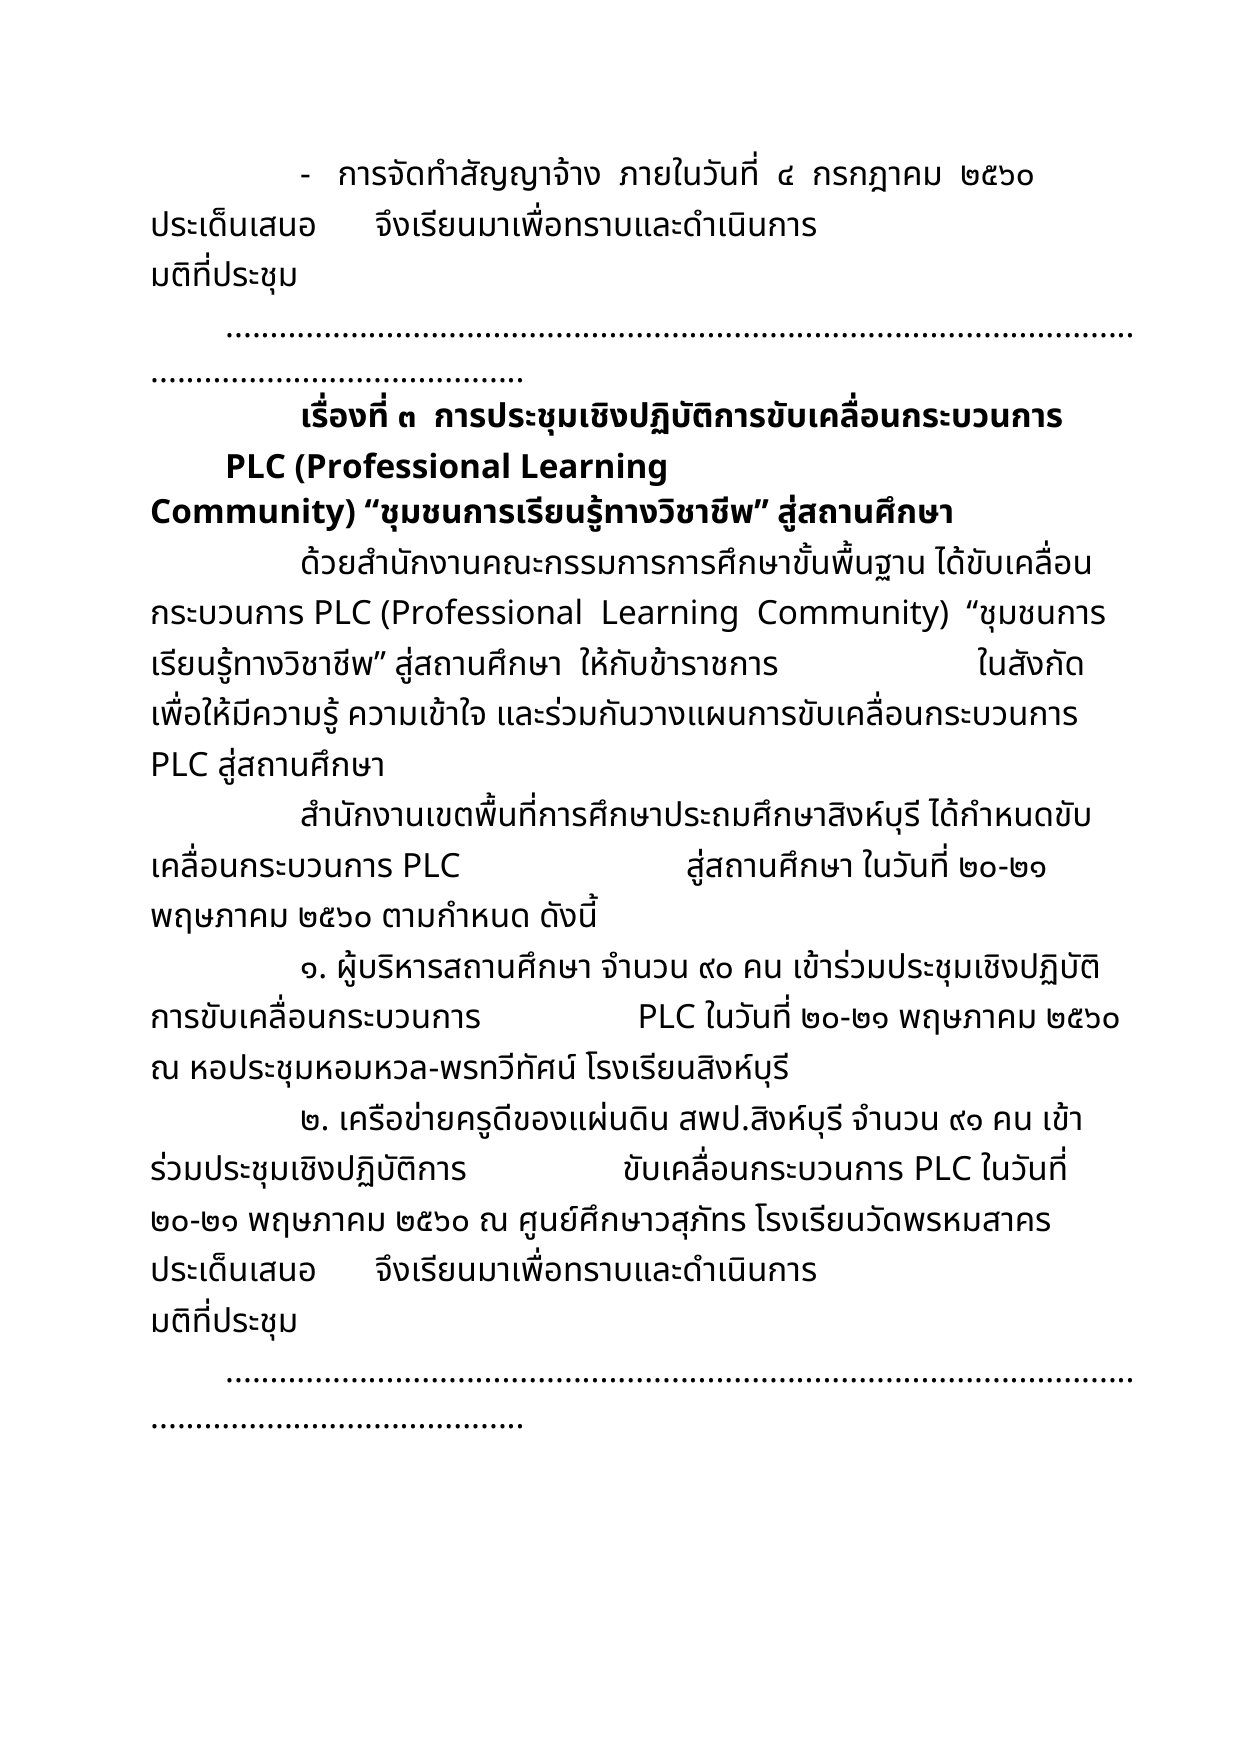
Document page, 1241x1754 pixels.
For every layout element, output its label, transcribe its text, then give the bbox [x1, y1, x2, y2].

text มติที่ประชุม ................................................................................................................................................ [150, 251, 1141, 392]
text สำนักงานเขตพื้นที่การศึกษาประถมศึกษาสิงห์บุรี ได้กำหนดขับเคลื่อนกระบวนการ PLC สู่สถานศึกษา ในวันที่ ๒๐-๒๑ พฤษภาคม ๒๕๖๐ ตามกำหนด ดังนี้ [150, 791, 1122, 943]
text ประเด็นเสนอ จึงเรียนมาเพื่อทราบและดำเนินการ [150, 201, 1141, 251]
text ๑. ผู้บริหารสถานศึกษา จำนวน ๙๐ คน เข้าร่วมประชุมเชิงปฏิบัติการขับเคลื่อนกระบวนการ PLC ในวันที่ ๒๐-๒๑ พฤษภาคม ๒๕๖๐ ณ หอประชุมหอมหวล-พรทวีทัศน์ โรงเรียนสิงห์บุรี [150, 943, 1122, 1094]
text ประเด็นเสนอ จึงเรียนมาเพื่อทราบและดำเนินการ [150, 1246, 1141, 1297]
list การจัดทำสัญญาจ้าง ภายในวันที่ ๔ กรกฎาคม ๒๕๖๐ [300, 150, 1122, 201]
text ด้วยสำนักงานคณะกรรมการการศึกษาขั้นพื้นฐาน ได้ขับเคลื่อนกระบวนการ PLC (Professional Learning Community) “ชุมชนการเรียนรู้ทางวิชาชีพ” สู่สถานศึกษา ให้กับข้าราชการ ในสังกัด เพื่อให้มีความรู้ ความเข้าใจ และร่วมกันวางแผนการขับเคลื่อนกระบวนการ PLC สู่สถานศึกษา [150, 539, 1122, 791]
text ๒. เครือข่ายครูดีของแผ่นดิน สพป.สิงห์บุรี จำนวน ๙๑ คน เข้าร่วมประชุมเชิงปฏิบัติการ ขับเคลื่อนกระบวนการ PLC ในวันที่ ๒๐-๒๑ พฤษภาคม ๒๕๖๐ ณ ศูนย์ศึกษาวสุภัทร โรงเรียนวัดพรหมสาคร [150, 1094, 1122, 1246]
text เรื่องที่ ๓ การประชุมเชิงปฏิบัติการขับเคลื่อนกระบวนการ PLC (Professional Learning [225, 392, 1122, 488]
text Community) “ชุมชนการเรียนรู้ทางวิชาชีพ” สู่สถานศึกษา [150, 488, 1122, 539]
text มติที่ประชุม ................................................................................................................................................ [150, 1297, 1141, 1438]
